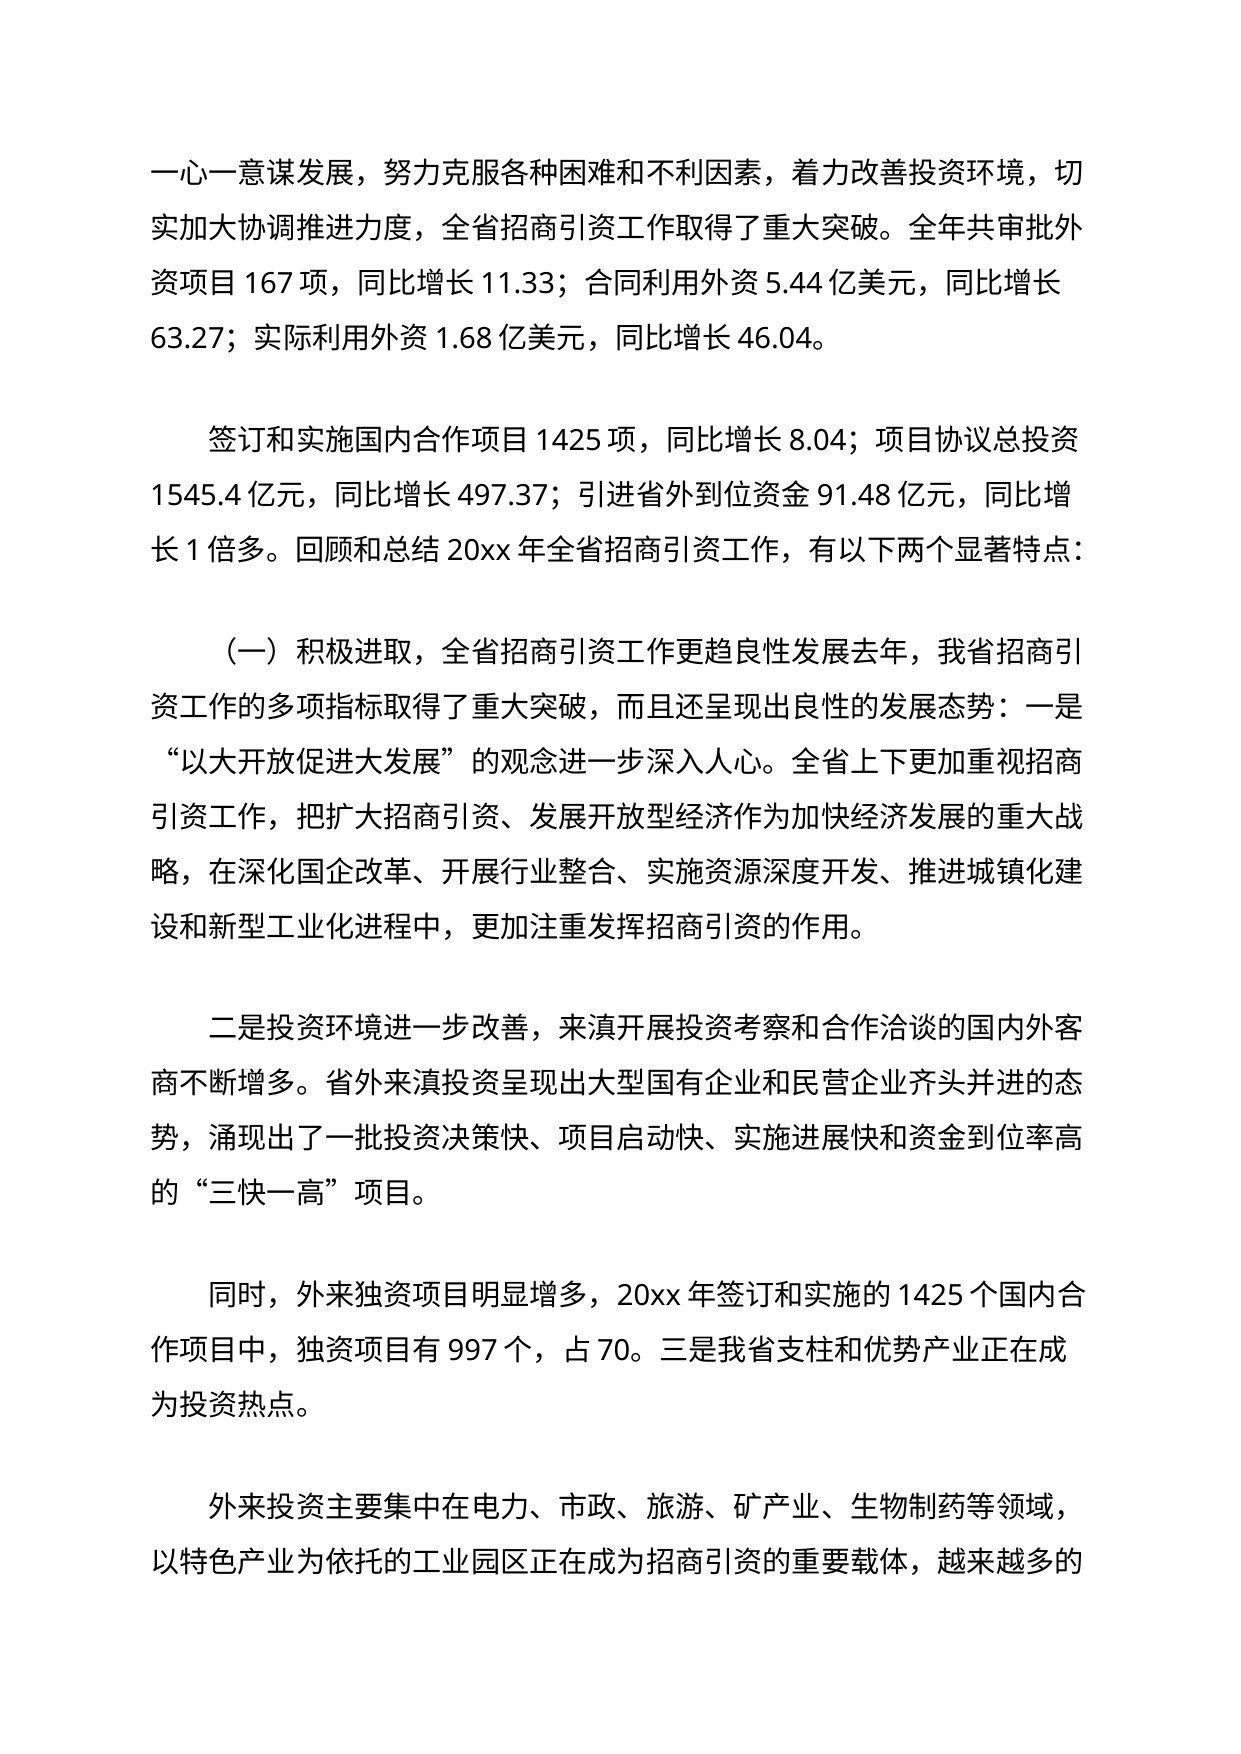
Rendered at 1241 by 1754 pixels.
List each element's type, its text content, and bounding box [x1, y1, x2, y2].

text 同时，外来独资项目明显增多，20xx年签订和实施的1425个国内合作项目中，独资项目有997个，占70。三是我省支柱和优势产业正在成为投资热点。 [150, 1271, 1090, 1424]
text （一）积极进取，全省招商引资工作更趋良性发展去年，我省招商引资工作的多项指标取得了重大突破，而且还呈现出良性的发展态势：一是“以大开放促进大发展”的观念进一步深入人心。全省上下更加重视招商引资工作，把扩大招商引资、发展开放型经济作为加快经济发展的重大战略，在深化国企改革、开展行业整合、实施资源深度开发、推进城镇化建设和新型工业化进程中，更加注重发挥招商引资的作用。 [150, 629, 1090, 946]
text 二是投资环境进一步改善，来滇开展投资考察和合作洽谈的国内外客商不断增多。省外来滇投资呈现出大型国有企业和民营企业齐头并进的态势，涌现出了一批投资决策快、项目启动快、实施进展快和资金到位率高的“三快一高”项目。 [150, 1005, 1090, 1212]
text 签订和实施国内合作项目1425项，同比增长8.04；项目协议总投资1545.4亿元，同比增长497.37；引进省外到位资金91.48亿元，同比增长1倍多。回顾和总结20xx年全省招商引资工作，有以下两个显著特点： [150, 417, 1090, 569]
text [150, 150, 1090, 357]
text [150, 1483, 1090, 1580]
